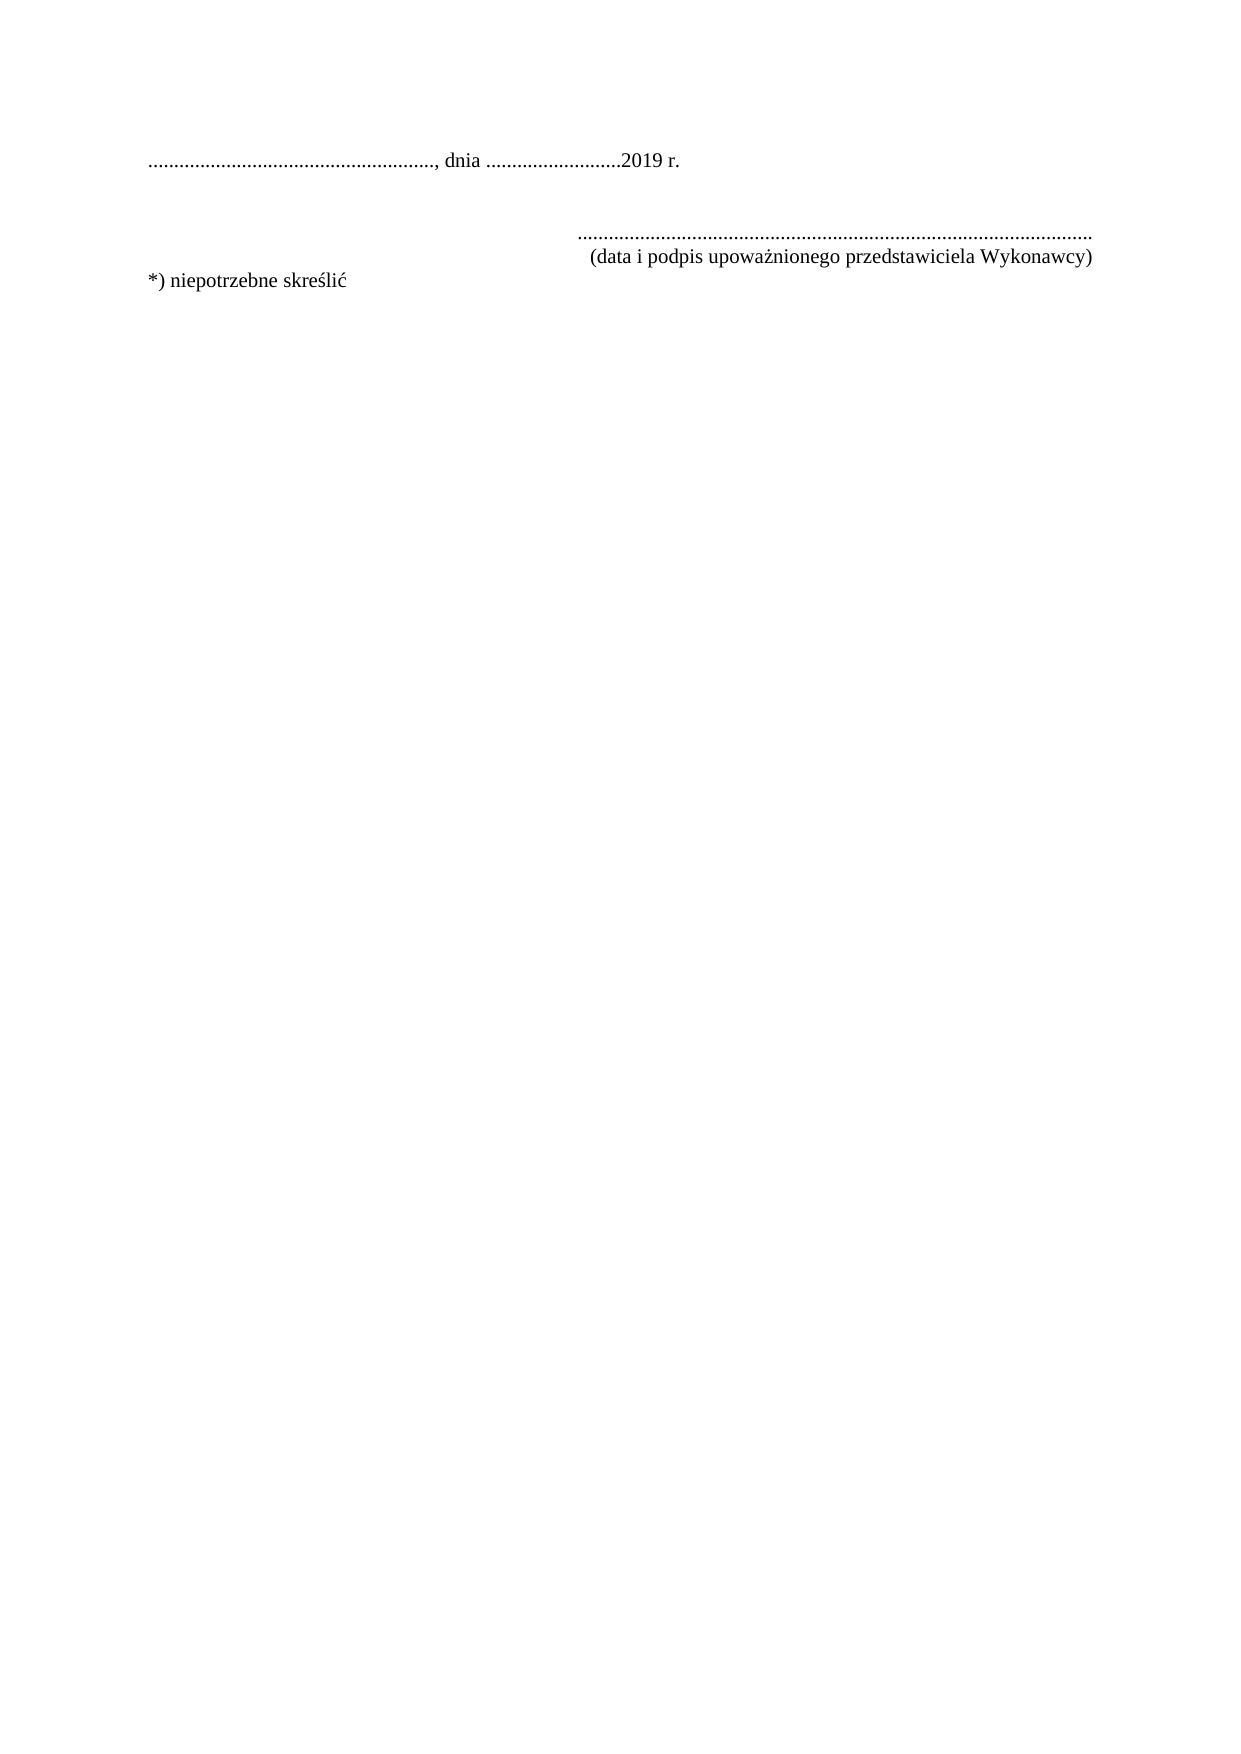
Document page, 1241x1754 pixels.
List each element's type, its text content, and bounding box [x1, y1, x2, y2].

text ......................................................., dnia ..........................2019 r. [148, 148, 1092, 172]
text ................................................................................................... [148, 220, 1092, 244]
text *) niepotrzebne skreślić [148, 268, 1092, 292]
text (data i podpis upoważnionego przedstawiciela Wykonawcy) [148, 244, 1092, 268]
